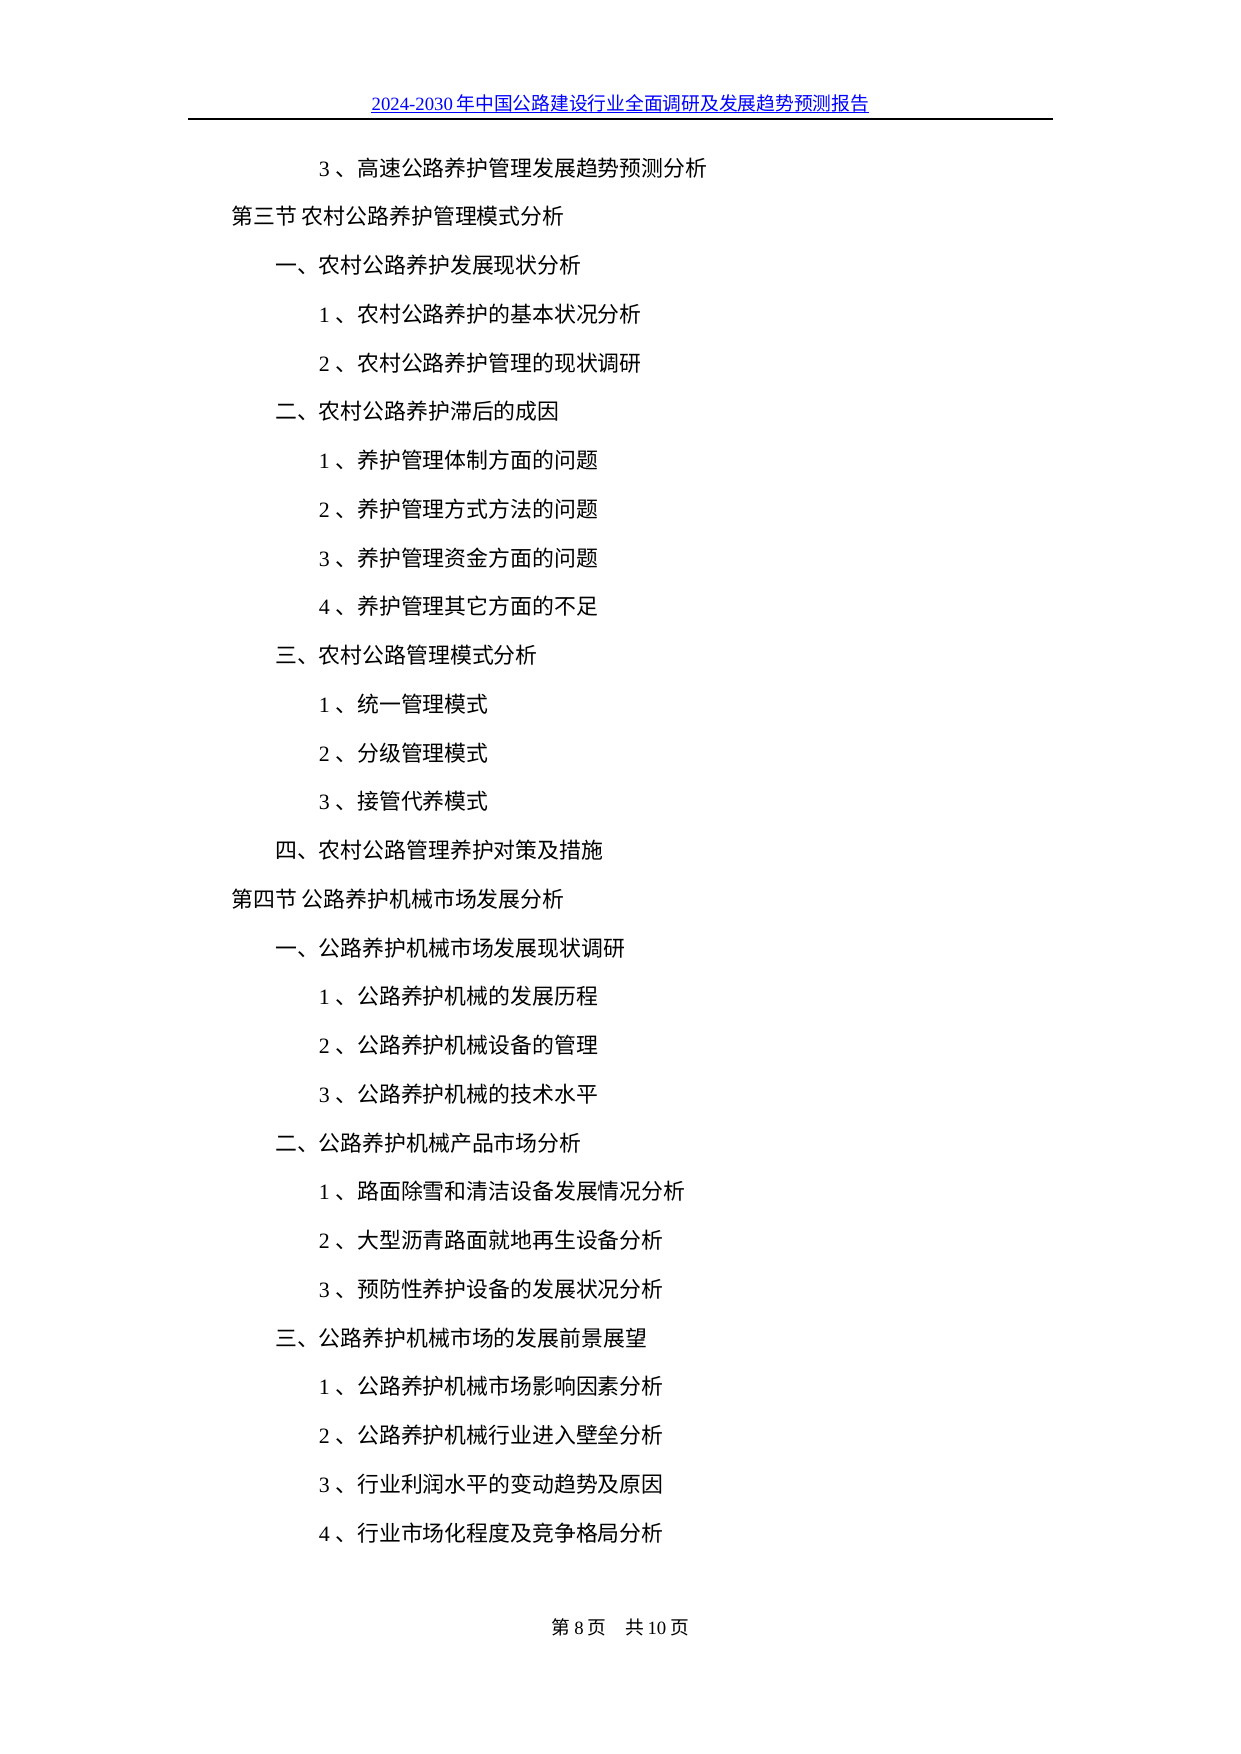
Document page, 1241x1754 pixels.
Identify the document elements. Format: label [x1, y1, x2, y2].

text [187, 150, 1053, 1548]
